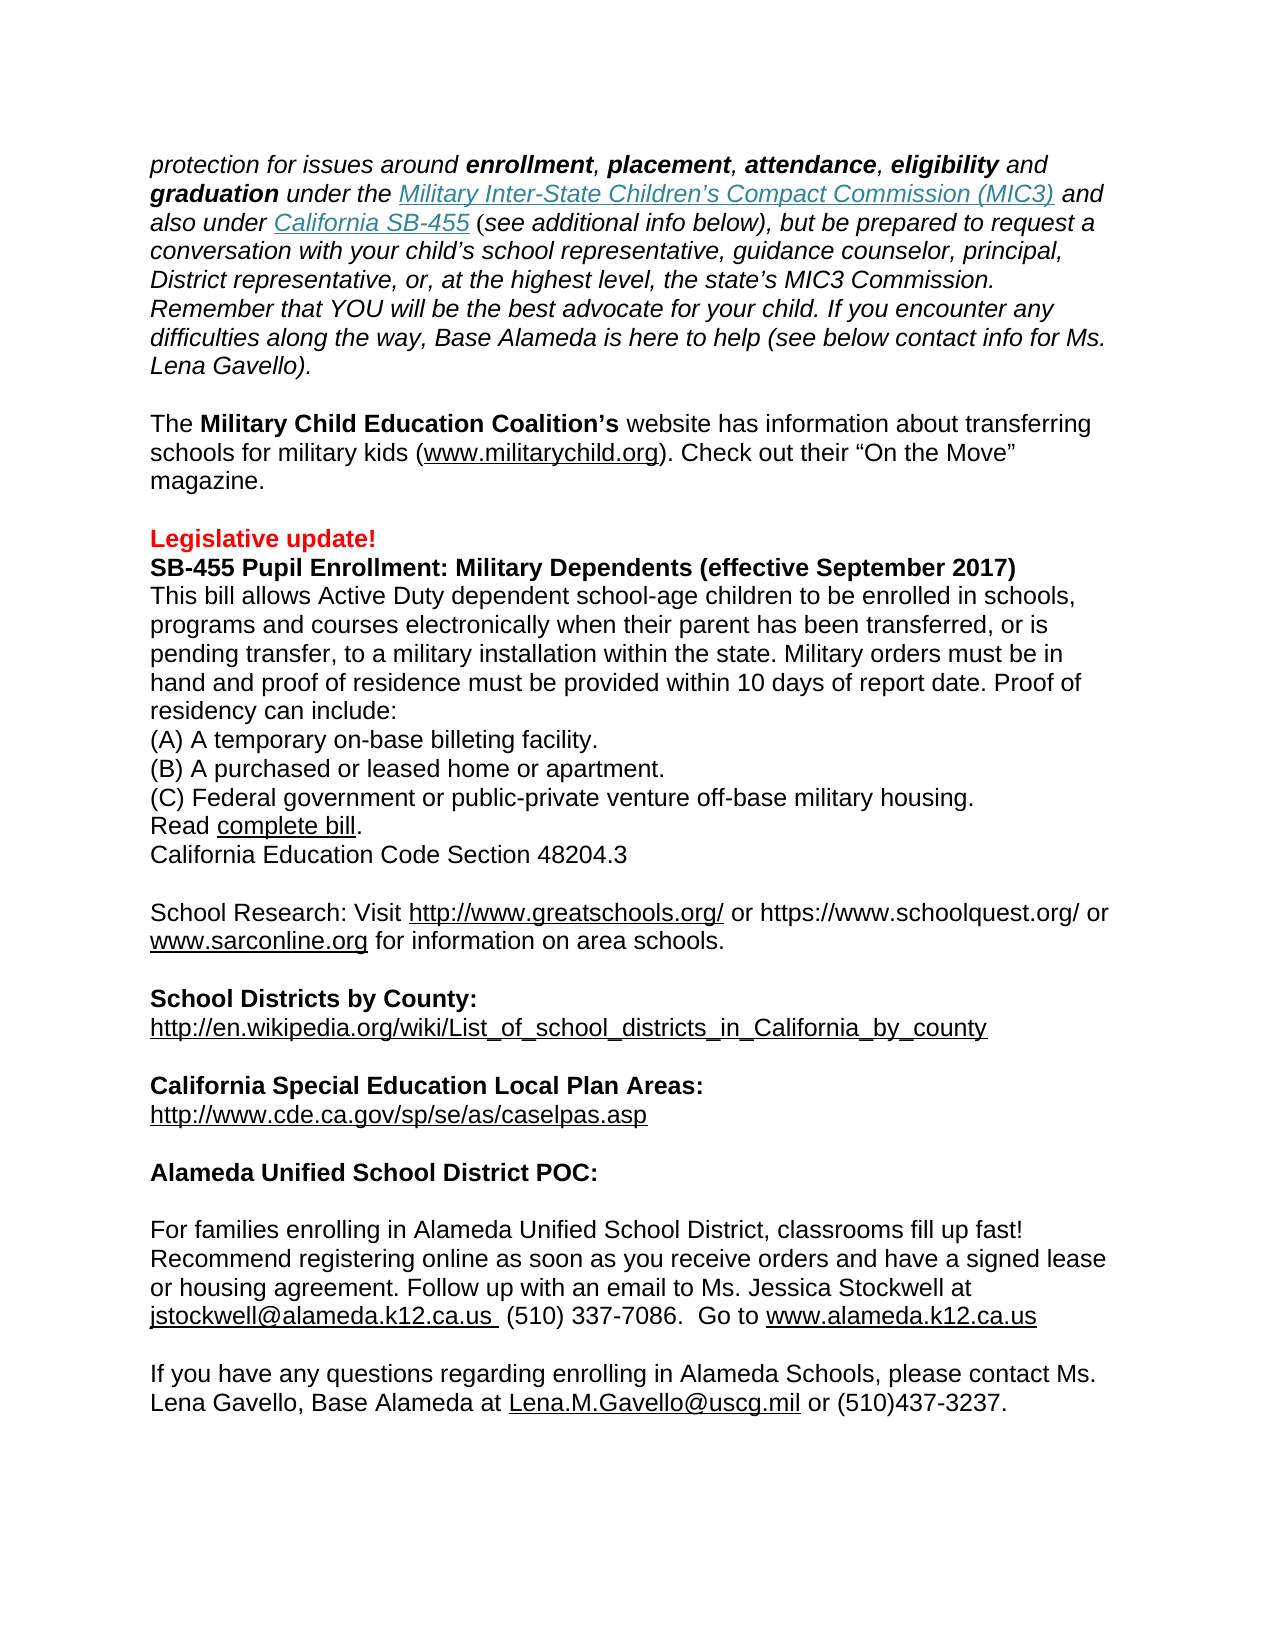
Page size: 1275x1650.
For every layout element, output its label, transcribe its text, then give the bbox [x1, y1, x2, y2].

text School Districts by County: http://en.wikipedia.org/wiki/List_of_school_districts_in_California_by_county [150, 984, 1125, 1042]
text (A) A temporary on-base billeting facility. [150, 725, 1125, 754]
text SB-455 Pupil Enrollment: Military Dependents (effective September 2017) [150, 553, 1125, 581]
text (B) A purchased or leased home or apartment. [150, 754, 1125, 783]
text California Education Code Section 48204.3 [150, 840, 1125, 869]
text California Special Education Local Plan Areas: http://www.cde.ca.gov/sp/se/as/caselpas.asp [150, 1071, 1125, 1128]
text (C) Federal government or public-private venture off-base military housing. [150, 783, 1125, 811]
text School Research: Visit http://www.greatschools.org/ or https://www.schoolquest.org/ or www.sarconline.org for information on area schools. [150, 898, 1125, 955]
text Legislative update! [150, 524, 1125, 553]
text The Military Child Education Coalition’s website has information about transferring schools for military kids (www.militarychild.org). Check out their “On the Move” magazine. [150, 409, 1125, 495]
text If you have any questions regarding enrolling in Alameda Schools, please contact Ms. Lena Gavello, Base Alameda at Lena.M.Gavello@uscg.mil or (510)437-3237. [150, 1359, 1125, 1416]
text Read complete bill. [150, 811, 1125, 840]
text For families enrolling in Alameda Unified School District, classrooms fill up fast! Recommend registering online as soon as you receive orders and have a signed lease or housing agreement. Follow up with an email to Ms. Jessica Stockwell at jstockwell@alameda.k12.ca.us (510) 337-7086. Go to www.alameda.k12.ca.us [150, 1215, 1125, 1330]
text Alameda Unified School District POC: [150, 1158, 1125, 1186]
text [150, 150, 1125, 380]
text This bill allows Active Duty dependent school-age children to be enrolled in schools, programs and courses electronically when their parent has been transferred, or is pending transfer, to a military installation within the state. Military orders must be in hand and proof of residence must be provided within 10 days of report date. Proof of residency can include: [150, 581, 1125, 725]
